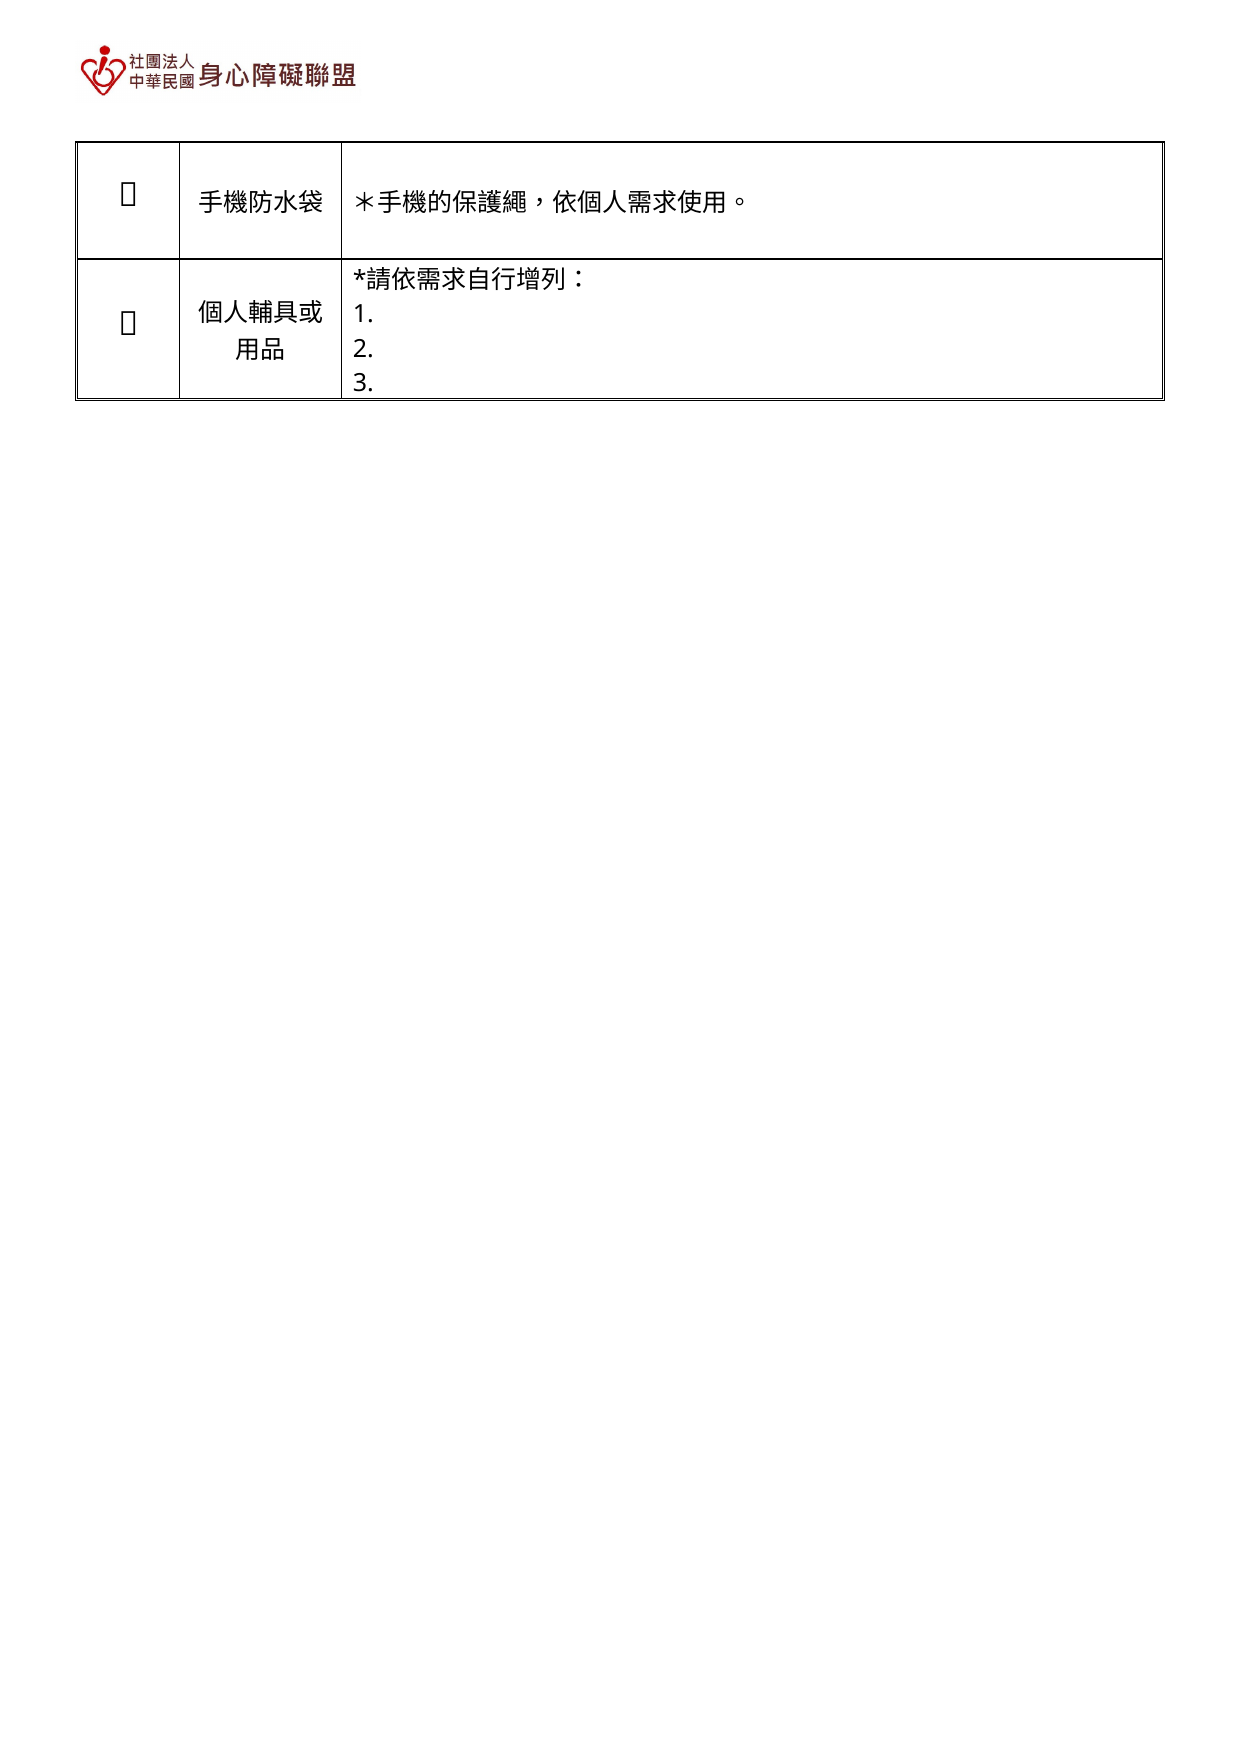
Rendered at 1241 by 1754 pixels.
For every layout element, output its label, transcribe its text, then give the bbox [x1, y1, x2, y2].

table_cell  [78, 143, 179, 258]
table_cell *請依需求自行增列： 1. 2. 3. [342, 260, 1162, 398]
picture [75, 40, 362, 103]
table_cell  [78, 260, 179, 398]
table_cell 個人輔具或用品 [180, 260, 341, 398]
table_cell 手機防水袋 [180, 143, 341, 258]
table_cell ＊手機的保護繩，依個人需求使用。 [342, 143, 1162, 258]
